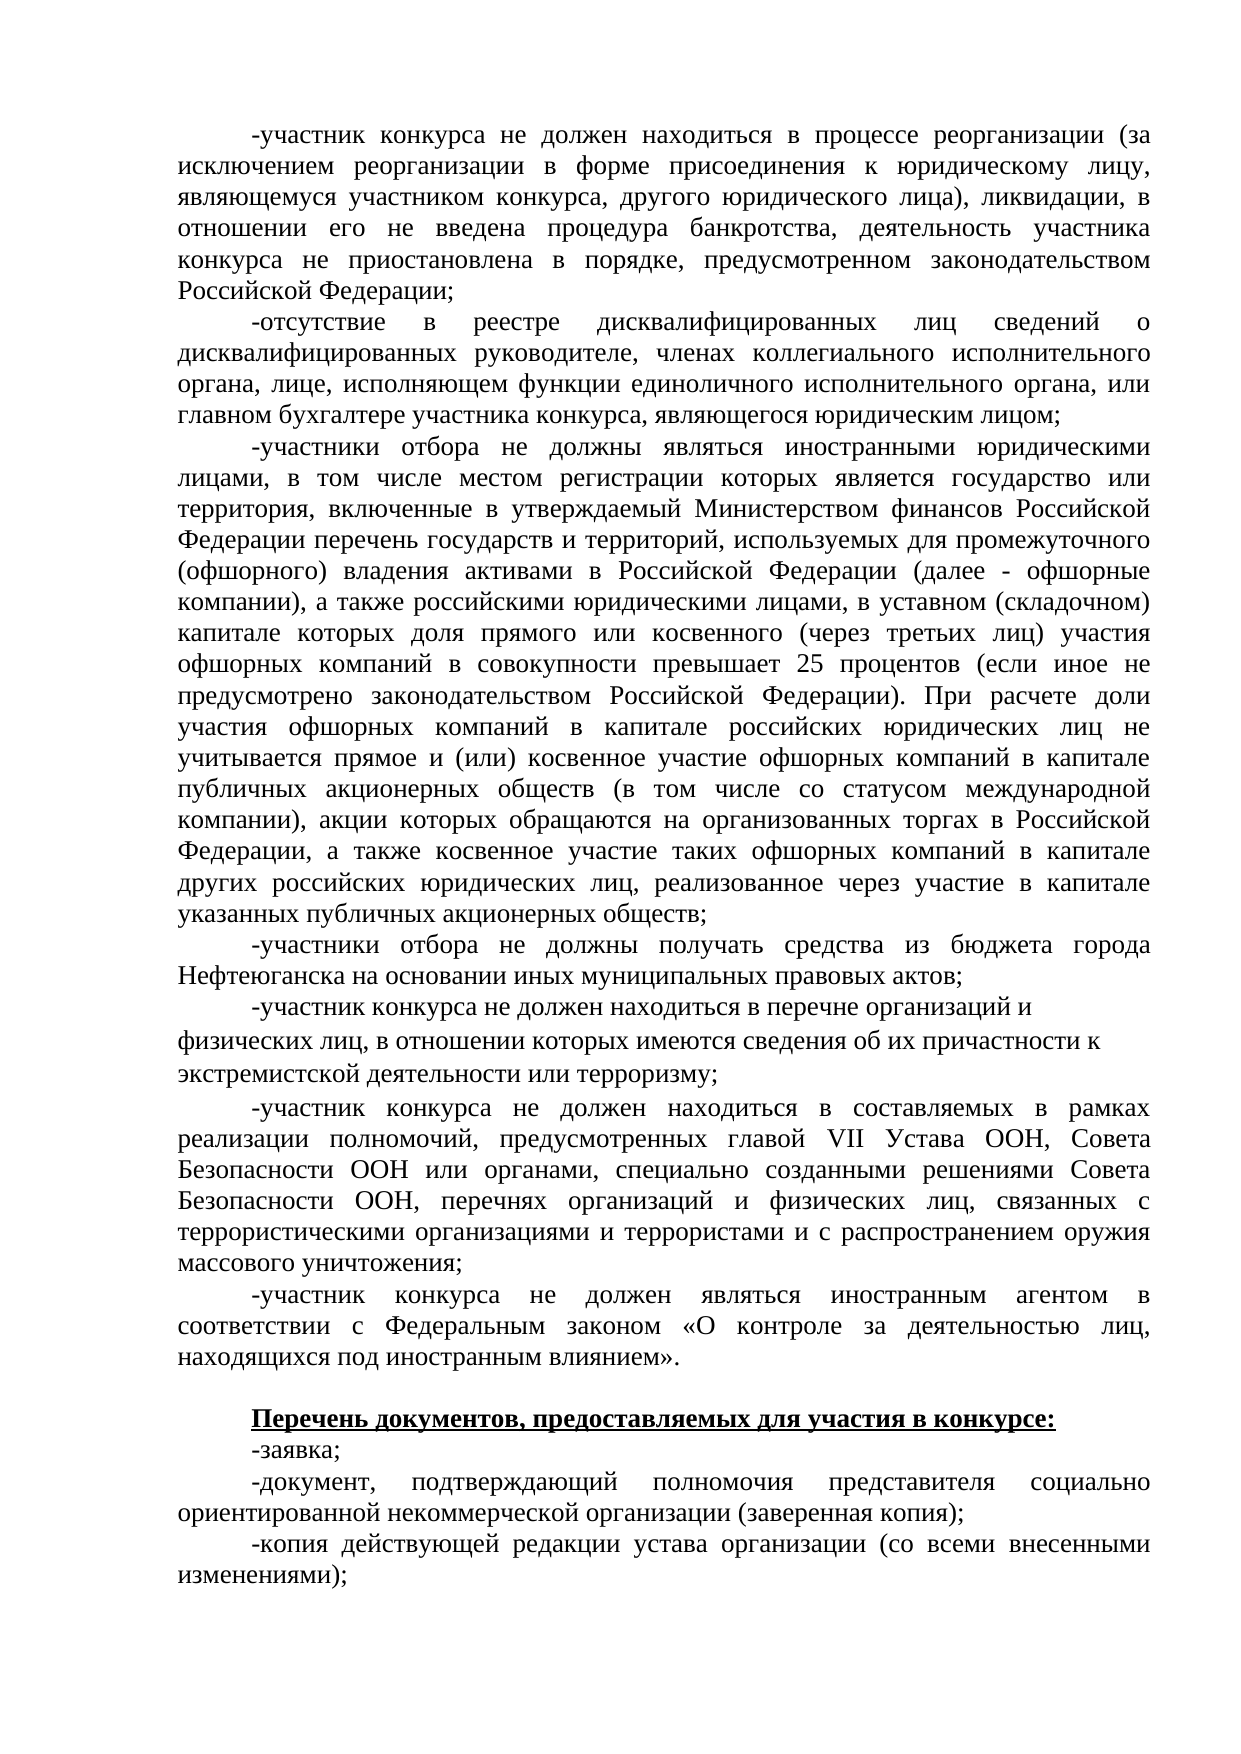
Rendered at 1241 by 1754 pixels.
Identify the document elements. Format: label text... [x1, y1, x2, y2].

text -документ, подтверждающий полномочия представителя социально ориентированной некоммерческой организации (заверенная копия); [177, 1464, 1152, 1527]
text -участник конкурса не должен являться иностранным агентом в соответствии с Федеральным законом «О контроле за деятельностью лиц, находящихся под иностранным влиянием». [177, 1278, 1152, 1371]
text -участник конкурса не должен находиться в перечне организаций и физических лиц, в отношении которых имеются сведения об их причастности к экстремистской деятельности или терроризму; [177, 990, 1152, 1088]
text Перечень документов, предоставляемых для участия в конкурсе: [177, 1402, 1152, 1433]
text -участник конкурса не должен находиться в процессе реорганизации (за исключением реорганизации в форме присоединения к юридическому лицу, являющемуся участником конкурса, другого юридического лица), ликвидации, в отношении его не введена процедура банкротства, деятельность участника конкурса не приостановлена в порядке, предусмотренном законодательством Российской Федерации; [177, 118, 1152, 305]
text -копия действующей редакции устава организации (со всеми внесенными изменениями); [177, 1527, 1152, 1589]
text -отсутствие в реестре дисквалифицированных лиц сведений о дисквалифицированных руководителе, членах коллегиального исполнительного органа, лице, исполняющем функции единоличного исполнительного органа, или главном бухгалтере участника конкурса, являющегося юридическим лицом; [177, 305, 1152, 429]
text -заявка; [177, 1433, 1152, 1464]
text -участники отбора не должны получать средства из бюджета города Нефтеюганска на основании иных муниципальных правовых актов; [177, 928, 1152, 990]
text -участники отбора не должны являться иностранными юридическими лицами, в том числе местом регистрации которых является государство или территория, включенные в утверждаемый Министерством финансов Российской Федерации перечень государств и территорий, используемых для промежуточного (офшорного) владения активами в Российской Федерации (далее - офшорные компании), а также российскими юридическими лицами, в уставном (складочном) капитале которых доля прямого или косвенного (через третьих лиц) участия офшорных компаний в совокупности превышает 25 процентов (если иное не предусмотрено законодательством Российской Федерации). При расчете доли участия офшорных компаний в капитале российских юридических лиц не учитывается прямое и (или) косвенное участие офшорных компаний в капитале публичных акционерных обществ (в том числе со статусом международной компании), акции которых обращаются на организованных торгах в Российской Федерации, а также косвенное участие таких офшорных компаний в капитале других российских юридических лиц, реализованное через участие в капитале указанных публичных акционерных обществ; [177, 429, 1152, 928]
text -участник конкурса не должен находиться в составляемых в рамках реализации полномочий, предусмотренных главой VII Устава ООН, Совета Безопасности ООН или органами, специально созданными решениями Совета Безопасности ООН, перечнях организаций и физических лиц, связанных с террористическими организациями и террористами и с распространением оружия массового уничтожения; [177, 1091, 1152, 1278]
